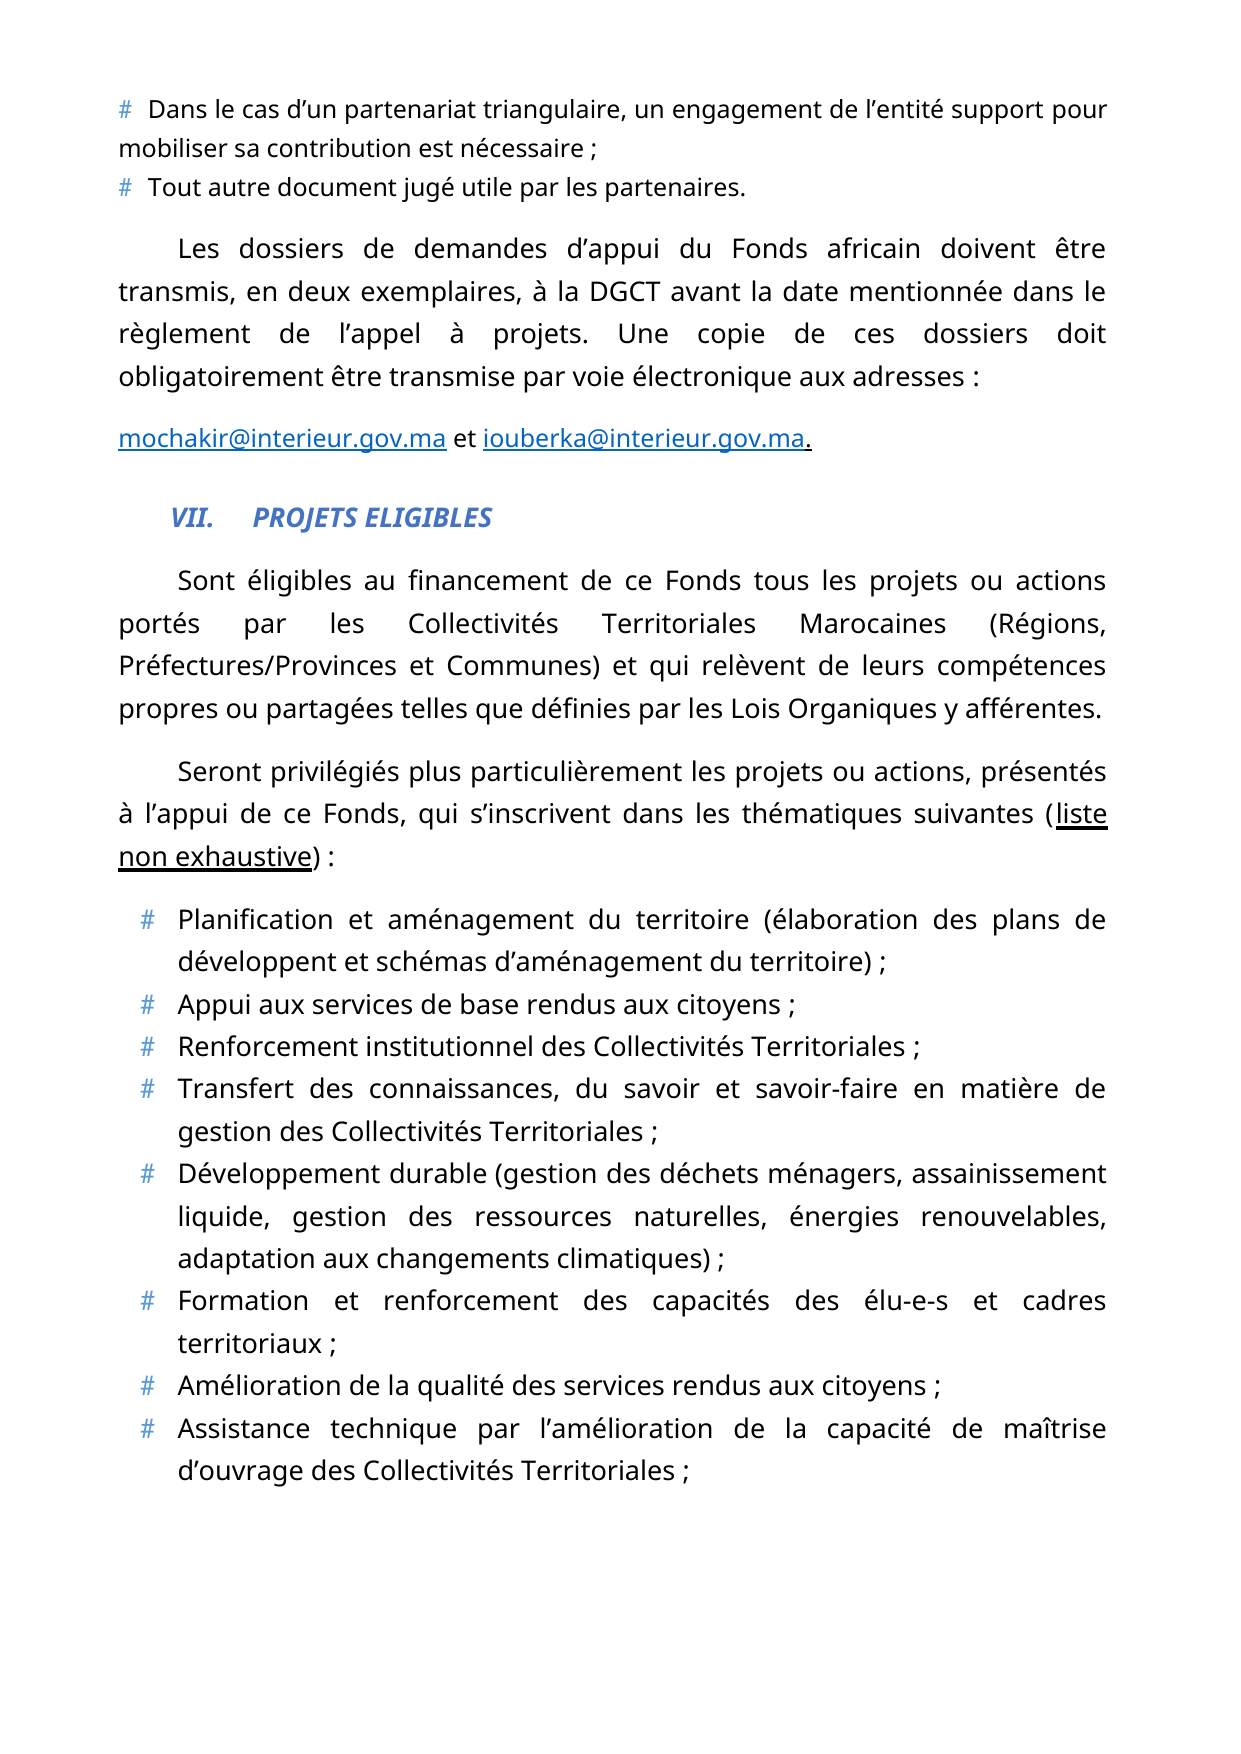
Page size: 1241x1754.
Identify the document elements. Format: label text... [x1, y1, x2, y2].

list Tout autre document jugé utile par les partenaires. [118, 170, 1107, 204]
text Sont éligibles au financement de ce Fonds tous les projets ou actions portés par les Collectivités Territoriales Marocaines (Régions, Préfectures/Provinces et Communes) et qui relèvent de leurs compétences propres ou partagées telles que définies par les Lois Organiques y afférentes. [118, 562, 1107, 726]
list Appui aux services de base rendus aux citoyens ; [140, 985, 1107, 1022]
list Transfert des connaissances, du savoir et savoir-faire en matière de gestion des Collectivités Territoriales ; [140, 1070, 1107, 1149]
list Dans le cas d’un partenariat triangulaire, un engagement de l’entité support pour mobiliser sa contribution est nécessaire ; [118, 92, 1107, 165]
list Planification et aménagement du territoire (élaboration des plans de développent et schémas d’aménagement du territoire) ; [140, 900, 1107, 979]
list Formation et renforcement des capacités des élu-e-s et cadres territoriaux ; [140, 1282, 1107, 1361]
list Renforcement institutionnel des Collectivités Territoriales ; [140, 1027, 1107, 1064]
list PROJETS ELIGIBLES [215, 499, 1107, 536]
text Seront privilégiés plus particulièrement les projets ou actions, présentés à l’appui de ce Fonds, qui s’inscrivent dans les thématiques suivantes (liste non exhaustive) : [118, 752, 1107, 874]
text Les dossiers de demandes d’appui du Fonds africain doivent être transmis, en deux exemplaires, à la DGCT avant la date mentionnée dans le règlement de l’appel à projets. Une copie de ces dossiers doit obligatoirement être transmise par voie électronique aux adresses : [118, 230, 1107, 394]
list mochakir@interieur.gov.ma et iouberka@interieur.gov.ma. [118, 420, 1107, 454]
list Assistance technique par l’amélioration de la capacité de maîtrise d’ouvrage des Collectivités Territoriales ; [140, 1409, 1107, 1488]
list Amélioration de la qualité des services rendus aux citoyens ; [140, 1367, 1107, 1403]
list Développement durable (gestion des déchets ménagers, assainissement liquide, gestion des ressources naturelles, énergies renouvelables, adaptation aux changements climatiques) ; [140, 1155, 1107, 1276]
